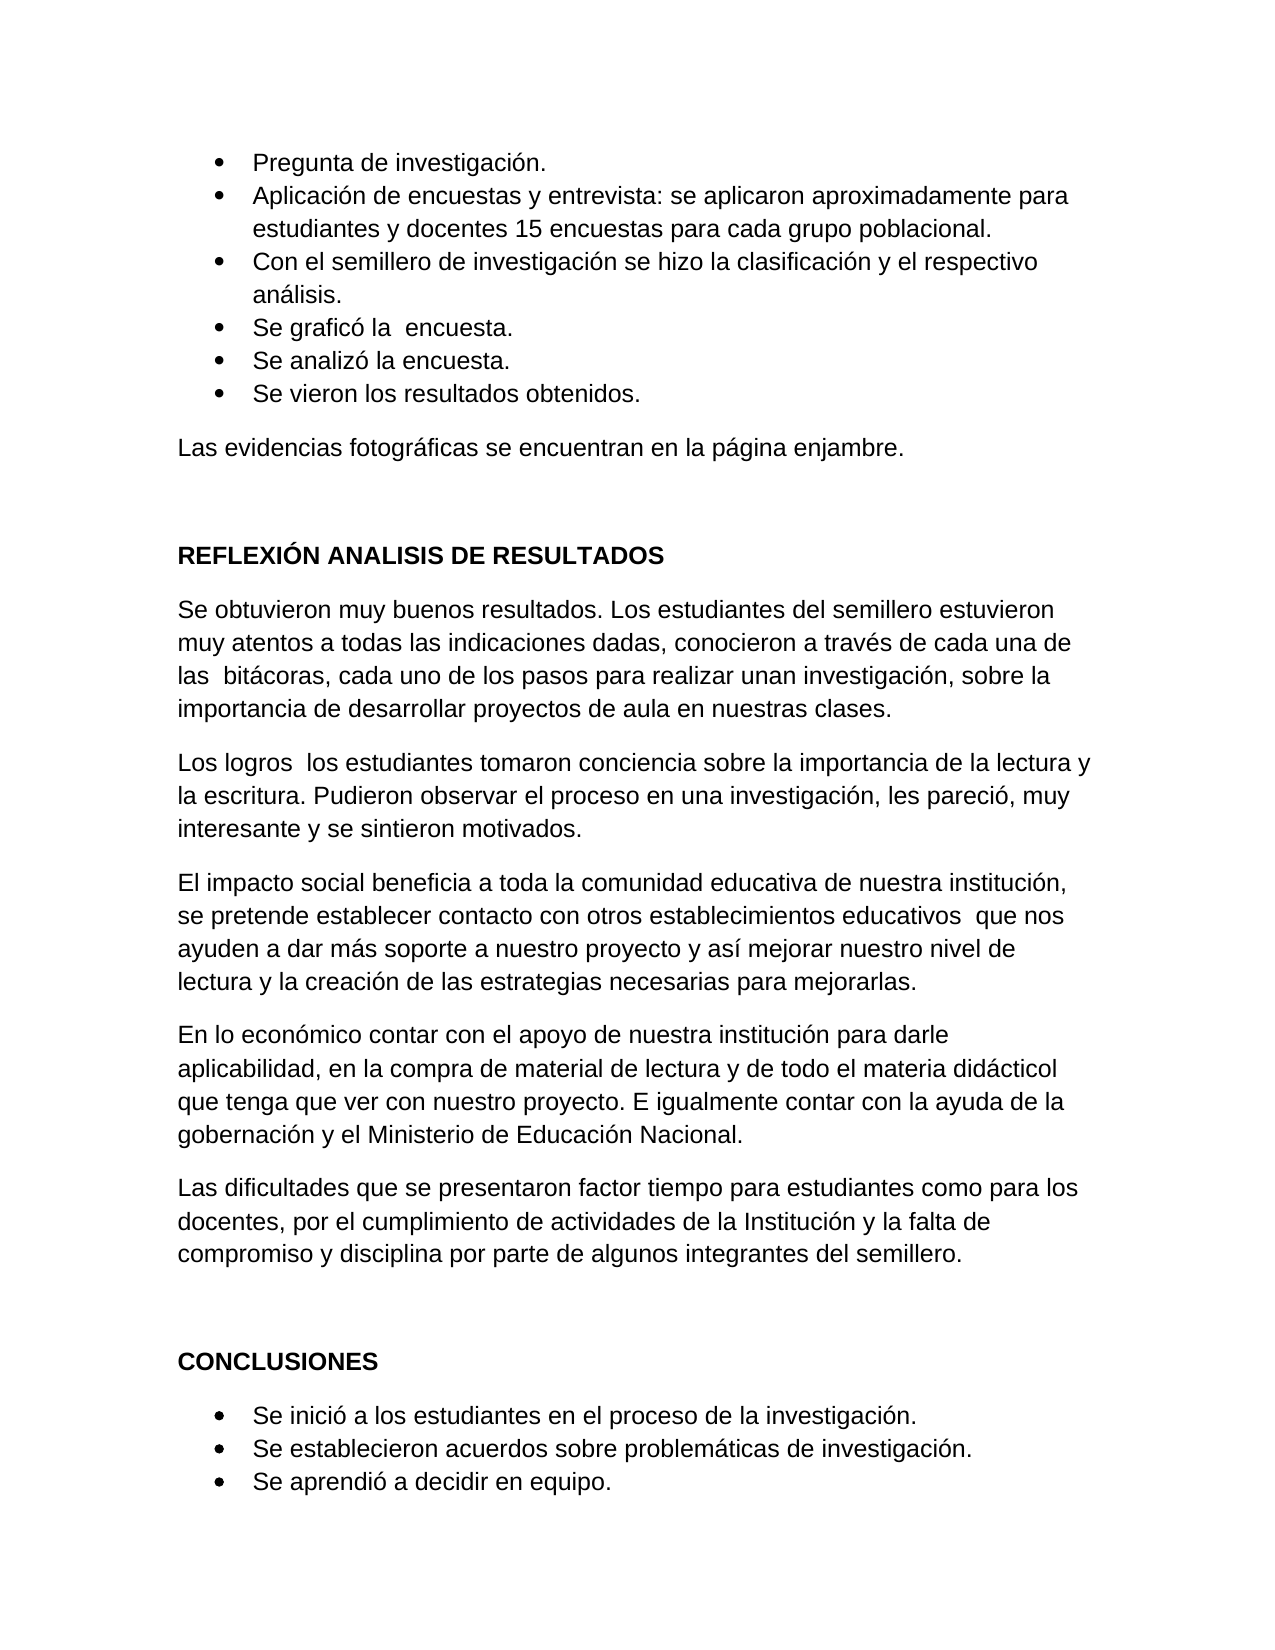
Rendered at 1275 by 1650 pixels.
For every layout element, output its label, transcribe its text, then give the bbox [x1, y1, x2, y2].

list Se aprendió a decidir en equipo. [215, 1467, 1098, 1496]
list Se establecieron acuerdos sobre problemáticas de investigación. [215, 1434, 1098, 1463]
list Se vieron los resultados obtenidos. [215, 379, 1098, 408]
text El impacto social beneficia a toda la comunidad educativa de nuestra institución, se pretende establecer contacto con otros establecimientos educativos que nos ayuden a dar más soporte a nuestro proyecto y así mejorar nuestro nivel de lectura y la creación de las estrategias necesarias para mejorarlas. [177, 868, 1098, 995]
text Las dificultades que se presentaron factor tiempo para estudiantes como para los docentes, por el cumplimiento de actividades de la Institución y la falta de compromiso y disciplina por parte de algunos integrantes del semillero. [177, 1173, 1098, 1268]
list Se analizó la encuesta. [215, 346, 1098, 375]
text Se obtuvieron muy buenos resultados. Los estudiantes del semillero estuvieron muy atentos a todas las indicaciones dadas, conocieron a través de cada una de las bitácoras, cada uno de los pasos para realizar unan investigación, sobre la importancia de desarrollar proyectos de aula en nuestras clases. [177, 595, 1098, 723]
text En lo económico contar con el apoyo de nuestra institución para darle aplicabilidad, en la compra de material de lectura y de todo el materia didácticol que tenga que ver con nuestro proyecto. E igualmente contar con la ayuda de la gobernación y el Ministerio de Educación Nacional. [177, 1021, 1098, 1148]
list Con el semillero de investigación se hizo la clasificación y el respectivo análisis. [215, 247, 1098, 309]
text CONCLUSIONES [177, 1347, 1098, 1376]
text REFLEXIÓN ANALISIS DE RESULTADOS [177, 541, 1098, 570]
list Pregunta de investigación. [215, 148, 1098, 176]
list Se graficó la encuesta. [215, 313, 1098, 342]
list Se inició a los estudiantes en el proceso de la investigación. [215, 1401, 1098, 1430]
list Aplicación de encuestas y entrevista: se aplicaron aproximadamente para estudiantes y docentes 15 encuestas para cada grupo poblacional. [215, 181, 1098, 243]
text Los logros los estudiantes tomaron conciencia sobre la importancia de la lectura y la escritura. Pudieron observar el proceso en una investigación, les pareció, muy interesante y se sintieron motivados. [177, 748, 1098, 842]
text Las evidencias fotográficas se encuentran en la página enjambre. [177, 433, 1098, 462]
